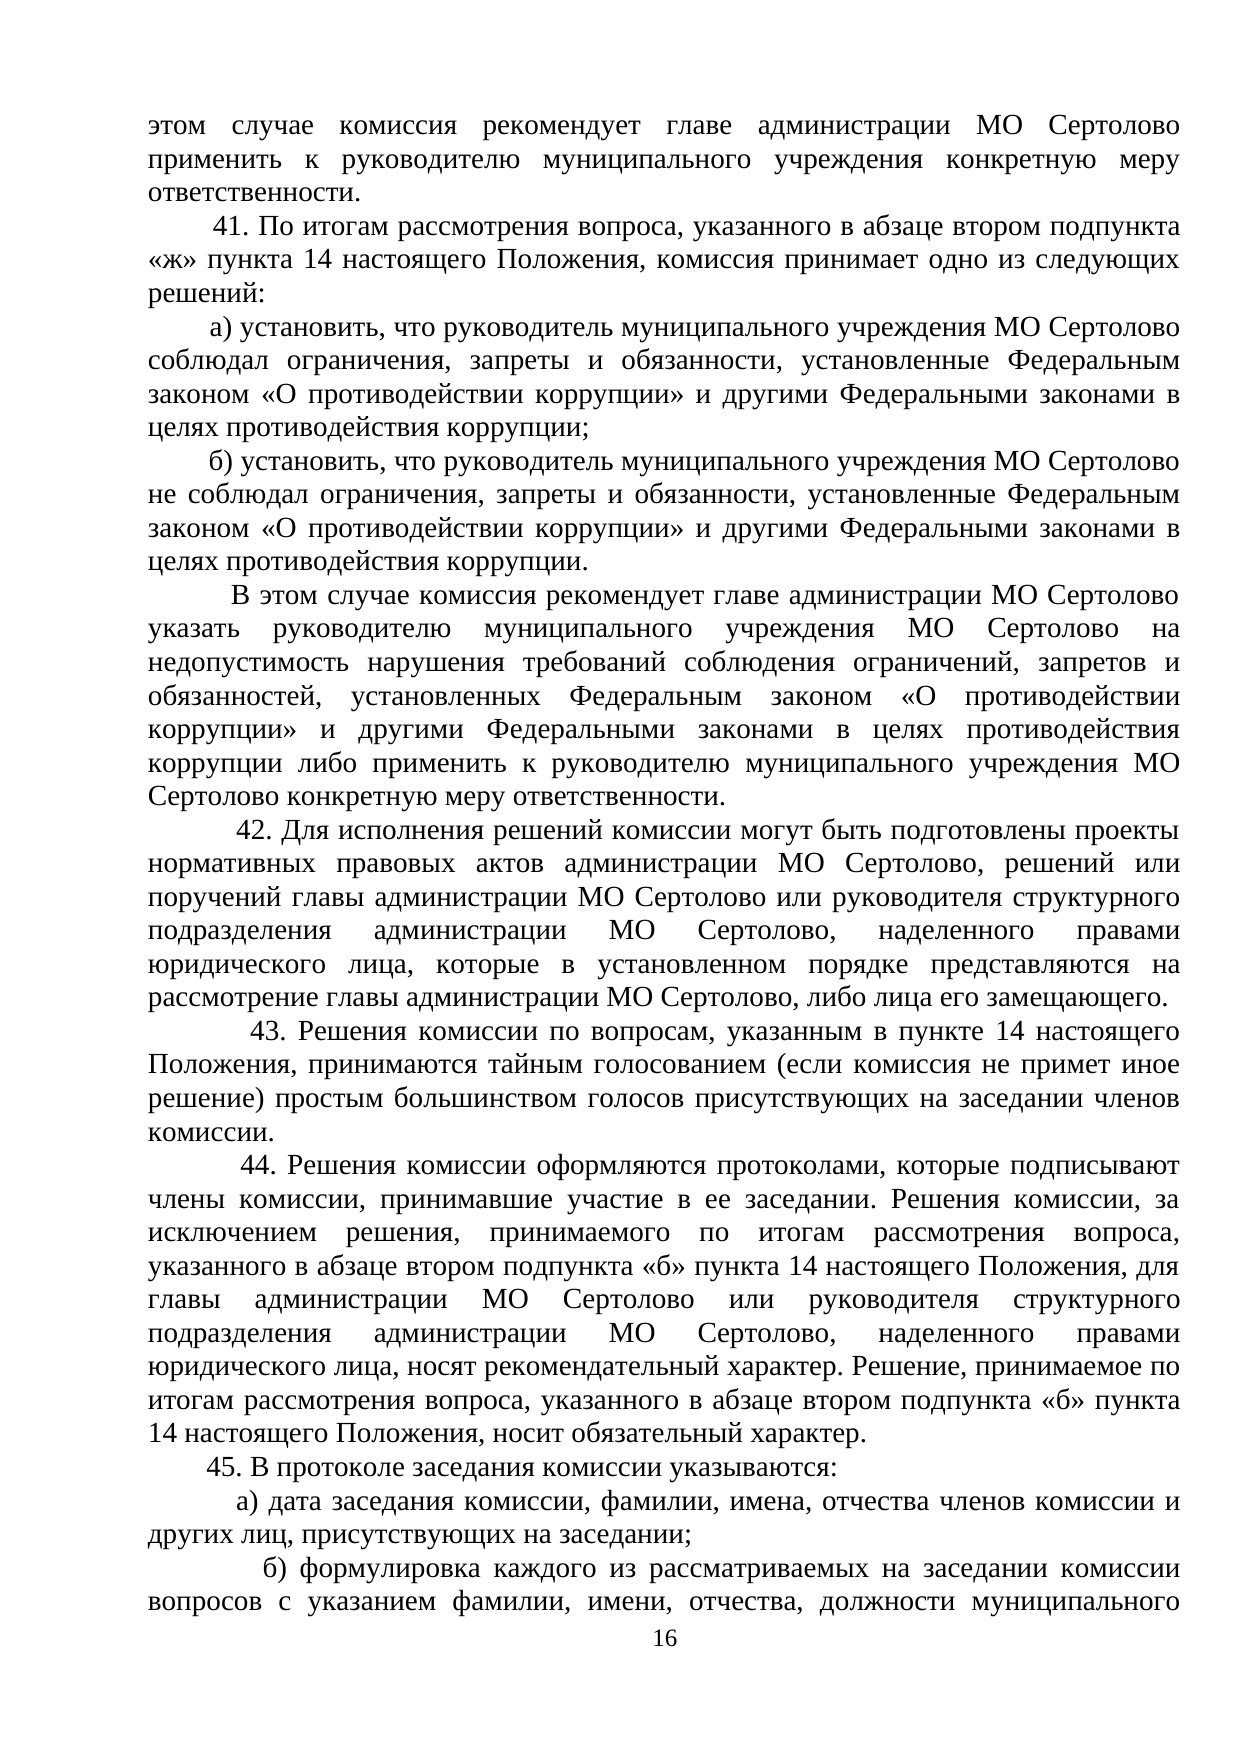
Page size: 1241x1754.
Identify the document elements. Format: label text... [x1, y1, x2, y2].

text 43. Решения комиссии по вопросам, указанным в пункте 14 настоящего Положения, принимаются тайным голосованием (если комиссия не примет иное решение) простым большинством голосов присутствующих на заседании членов комиссии. [148, 1013, 1181, 1147]
text 42. Для исполнения решений комиссии могут быть подготовлены проекты нормативных правовых актов администрации МО Сертолово, решений или поручений главы администрации МО Сертолово или руководителя структурного подразделения администрации МО Сертолово, наделенного правами юридического лица, которые в установленном порядке представляются на рассмотрение главы администрации МО Сертолово, либо лица его замещающего. [148, 812, 1181, 1013]
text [148, 1550, 1181, 1617]
text 44. Решения комиссии оформляются протоколами, которые подписывают члены комиссии, принимавшие участие в ее заседании. Решения комиссии, за исключением решения, принимаемого по итогам рассмотрения вопроса, указанного в абзаце втором подпункта «б» пункта 14 настоящего Положения, для главы администрации МО Сертолово или руководителя структурного подразделения администрации МО Сертолово, наделенного правами юридического лица, носят рекомендательный характер. Решение, принимаемое по итогам рассмотрения вопроса, указанного в абзаце втором подпункта «б» пункта 14 настоящего Положения, носит обязательный характер. [148, 1147, 1181, 1449]
text В этом случае комиссия рекомендует главе администрации МО Сертолово указать руководителю муниципального учреждения МО Сертолово на недопустимость нарушения требований соблюдения ограничений, запретов и обязанностей, установленных Федеральным законом «О противодействии коррупции» и другими Федеральными законами в целях противодействия коррупции либо применить к руководителю муниципального учреждения МО Сертолово конкретную меру ответственности. [148, 577, 1181, 812]
text 41. По итогам рассмотрения вопроса, указанного в абзаце втором подпункта «ж» пункта 14 настоящего Положения, комиссия принимает одно из следующих решений: [148, 208, 1181, 309]
text а) дата заседания комиссии, фамилии, имена, отчества членов комиссии и других лиц, присутствующих на заседании; [148, 1483, 1181, 1550]
text б) установить, что руководитель муниципального учреждения МО Сертолово не соблюдал ограничения, запреты и обязанности, установленные Федеральным законом «О противодействии коррупции» и другими Федеральными законами в целях противодействия коррупции. [148, 443, 1181, 577]
text 45. В протоколе заседания комиссии указываются: [148, 1449, 1181, 1483]
text а) установить, что руководитель муниципального учреждения МО Сертолово соблюдал ограничения, запреты и обязанности, установленные Федеральным законом «О противодействии коррупции» и другими Федеральными законами в целях противодействия коррупции; [148, 309, 1181, 443]
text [148, 107, 1181, 208]
